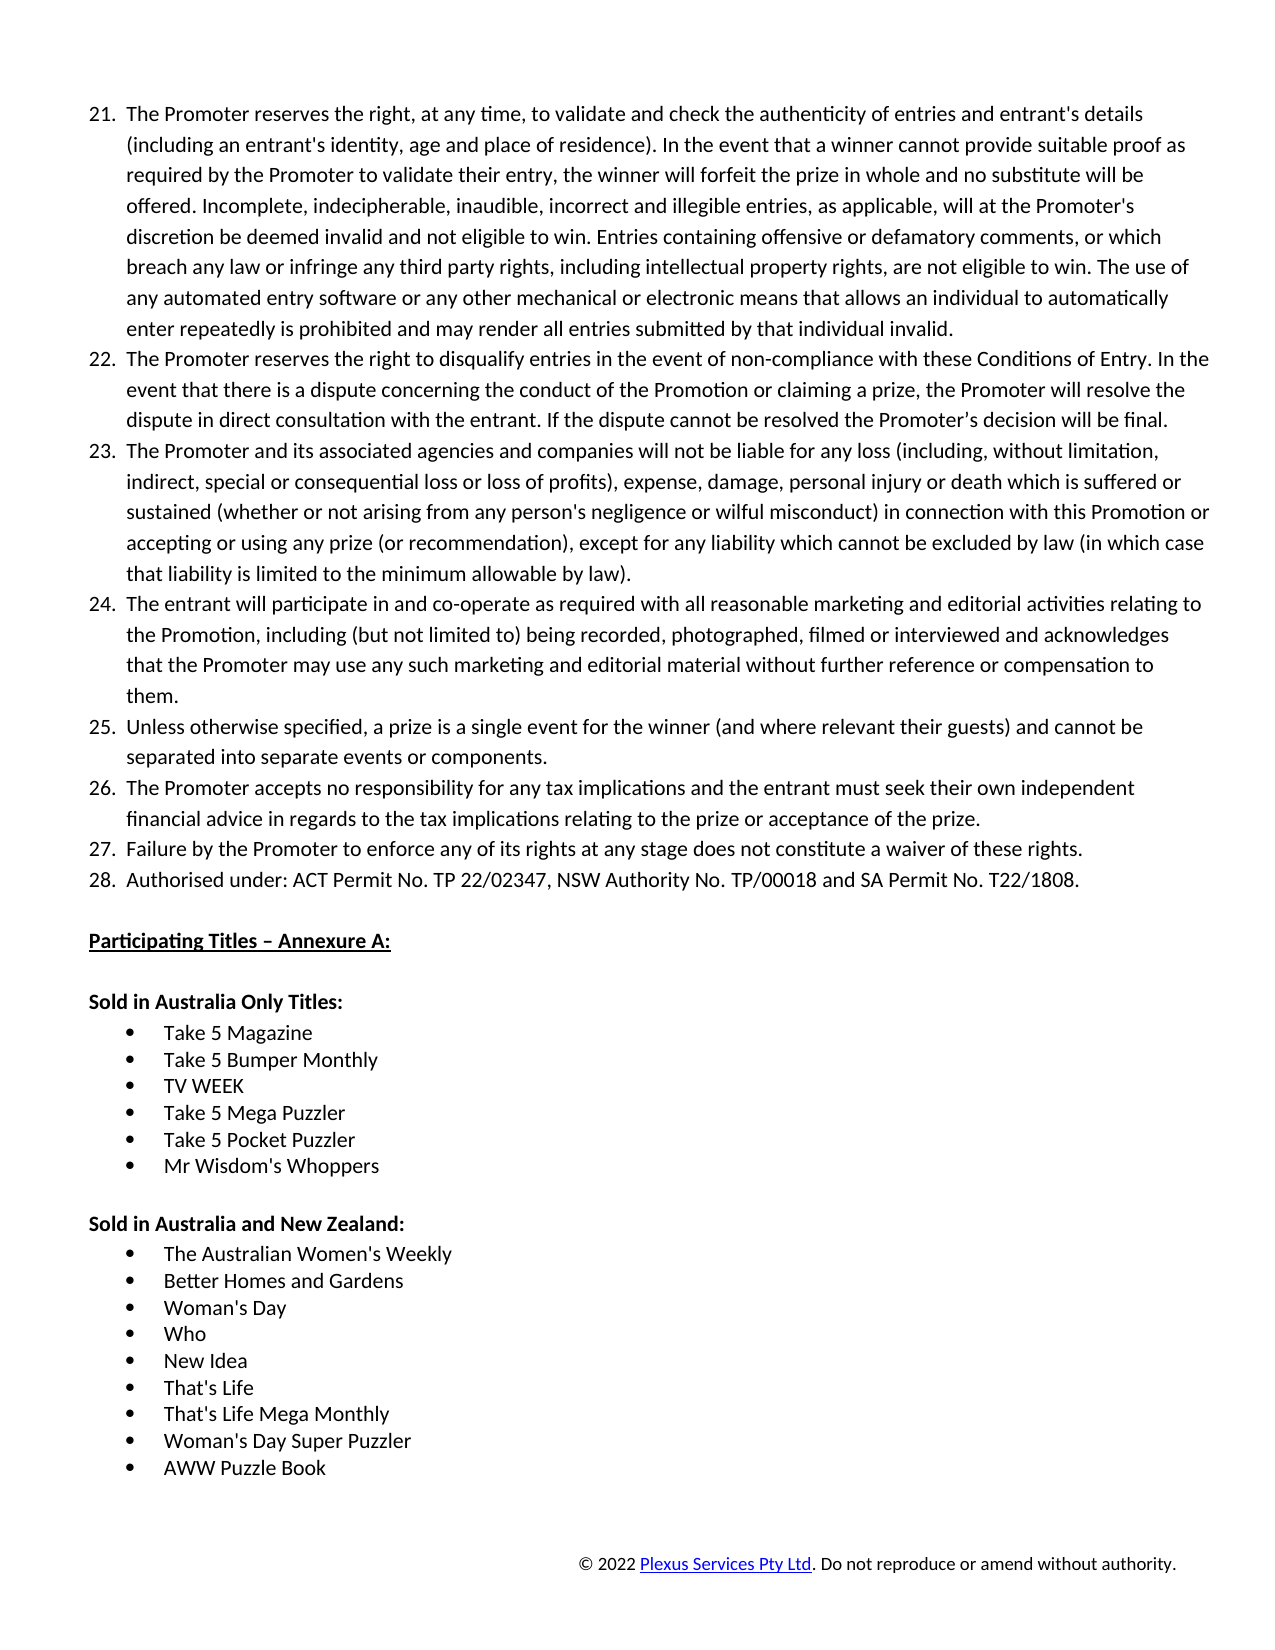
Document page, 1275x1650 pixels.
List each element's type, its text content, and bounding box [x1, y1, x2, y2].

list Mr Wisdom's Whoppers [126, 1152, 1211, 1179]
list Authorised under: ACT Permit No. TP 22/02347, NSW Authority No. TP/00018 and SA Permit No. T22/1808. [89, 866, 1211, 893]
list Take 5 Magazine [126, 1019, 1211, 1046]
list TV WEEK [126, 1072, 1211, 1099]
list Take 5 Bumper Monthly [126, 1046, 1211, 1072]
list Take 5 Mega Puzzler [126, 1099, 1211, 1126]
list AWW Puzzle Book [126, 1454, 1211, 1480]
list The Promoter reserves the right to disqualify entries in the event of non-compliance with these Conditions of Entry. In the event that there is a dispute concerning the conduct of the Promotion or claiming a prize, the Promoter will resolve the dispute in direct consultation with the entrant. If the dispute cannot be resolved the Promoter’s decision will be final. [89, 345, 1211, 433]
list New Idea [126, 1347, 1211, 1374]
list That's Life [126, 1374, 1211, 1400]
text Sold in Australia Only Titles: [89, 988, 1211, 1015]
list Woman's Day [126, 1294, 1211, 1320]
list The Promoter accepts no responsibility for any tax implications and the entrant must seek their own independent financial advice in regards to the tax implications relating to the prize or acceptance of the prize. [89, 774, 1211, 831]
list The Australian Women's Weekly [126, 1240, 1211, 1267]
list Failure by the Promoter to enforce any of its rights at any stage does not constitute a waiver of these rights. [89, 835, 1211, 862]
list Woman's Day Super Puzzler [126, 1427, 1211, 1454]
list The Promoter reserves the right, at any time, to validate and check the authenticity of entries and entrant's details (including an entrant's identity, age and place of residence). In the event that a winner cannot provide suitable proof as required by the Promoter to validate their entry, the winner will forfeit the prize in whole and no substitute will be offered. Incomplete, indecipherable, inaudible, incorrect and illegible entries, as applicable, will at the Promoter's discretion be deemed invalid and not eligible to win. Entries containing offensive or defamatory comments, or which breach any law or infringe any third party rights, including intellectual property rights, are not eligible to win. The use of any automated entry software or any other mechanical or electronic means that allows an individual to automatically enter repeatedly is prohibited and may render all entries submitted by that individual invalid. [89, 100, 1211, 341]
text Participating Titles – Annexure A: [89, 927, 1211, 954]
list Take 5 Pocket Puzzler [126, 1126, 1211, 1152]
list The entrant will participate in and co-operate as required with all reasonable marketing and editorial activities relating to the Promotion, including (but not limited to) being recorded, photographed, filmed or interviewed and acknowledges that the Promoter may use any such marketing and editorial material without further reference or compensation to them. [89, 590, 1211, 709]
list Who [126, 1320, 1211, 1347]
list Unless otherwise specified, a prize is a single event for the winner (and where relevant their guests) and cannot be separated into separate events or components. [89, 713, 1211, 770]
list Better Homes and Gardens [126, 1267, 1211, 1294]
text Sold in Australia and New Zealand: [89, 1210, 1211, 1236]
list That's Life Mega Monthly [126, 1400, 1211, 1427]
list The Promoter and its associated agencies and companies will not be liable for any loss (including, without limitation, indirect, special or consequential loss or loss of profits), expense, damage, personal injury or death which is suffered or sustained (whether or not arising from any person's negligence or wilful misconduct) in connection with this Promotion or accepting or using any prize (or recommendation), except for any liability which cannot be excluded by law (in which case that liability is limited to the minimum allowable by law). [89, 437, 1211, 586]
